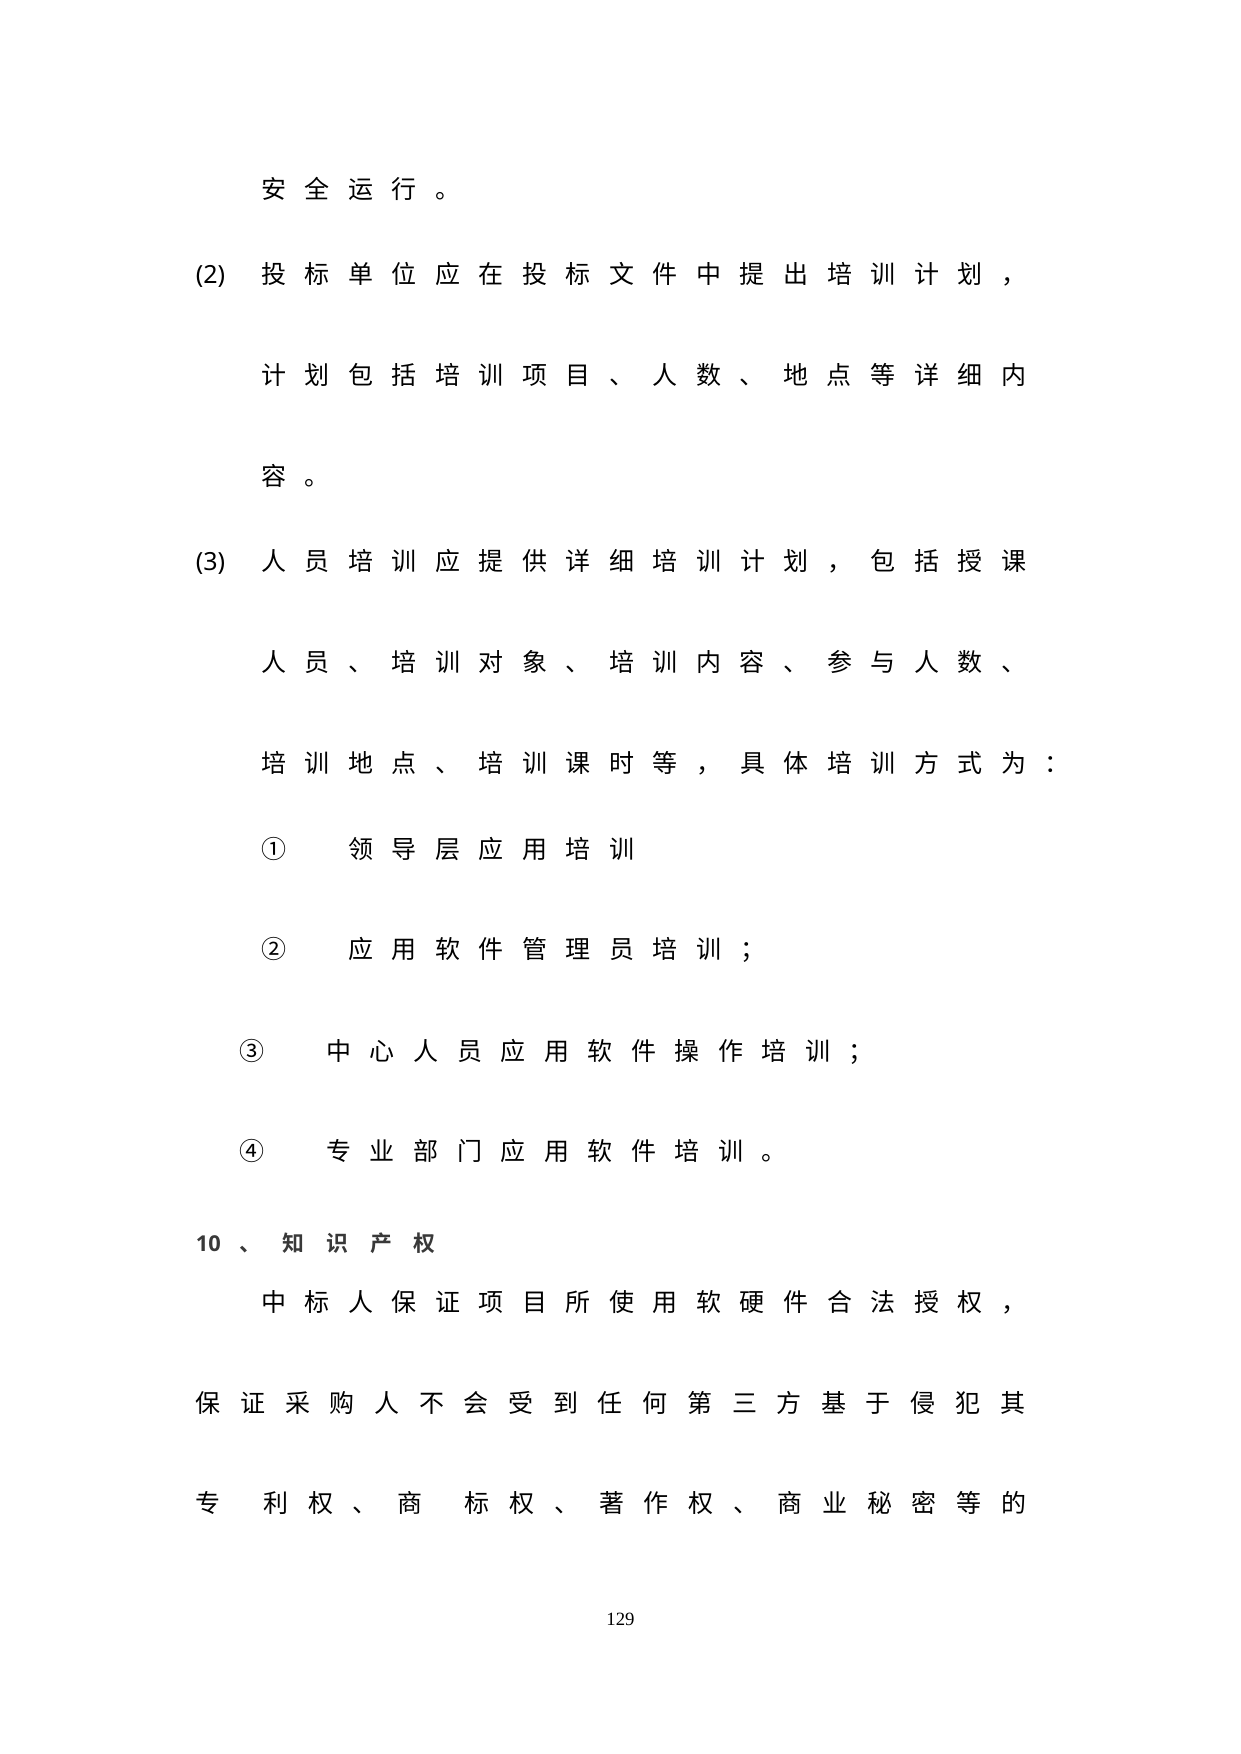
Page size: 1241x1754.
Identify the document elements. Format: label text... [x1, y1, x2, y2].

list 应用软件管理员培训； [196, 914, 1044, 982]
text 10、知识产权 [196, 1225, 1044, 1259]
list 专业部门应用软件培训。 [196, 1116, 1044, 1184]
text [196, 1267, 1044, 1536]
list 领导层应用培训 [196, 813, 1044, 881]
list 中心人员应用软件操作培训； [196, 1015, 1044, 1083]
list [196, 153, 1044, 221]
list 投标单位应在投标文件中提出培训计划，计划包括培训项目、人数、地点等详细内容。 [196, 239, 1044, 508]
list 人员培训应提供详细培训计划，包括授课人员、培训对象、培训内容、参与人数、培训地点、培训课时等，具体培训方式为： [196, 526, 1044, 795]
